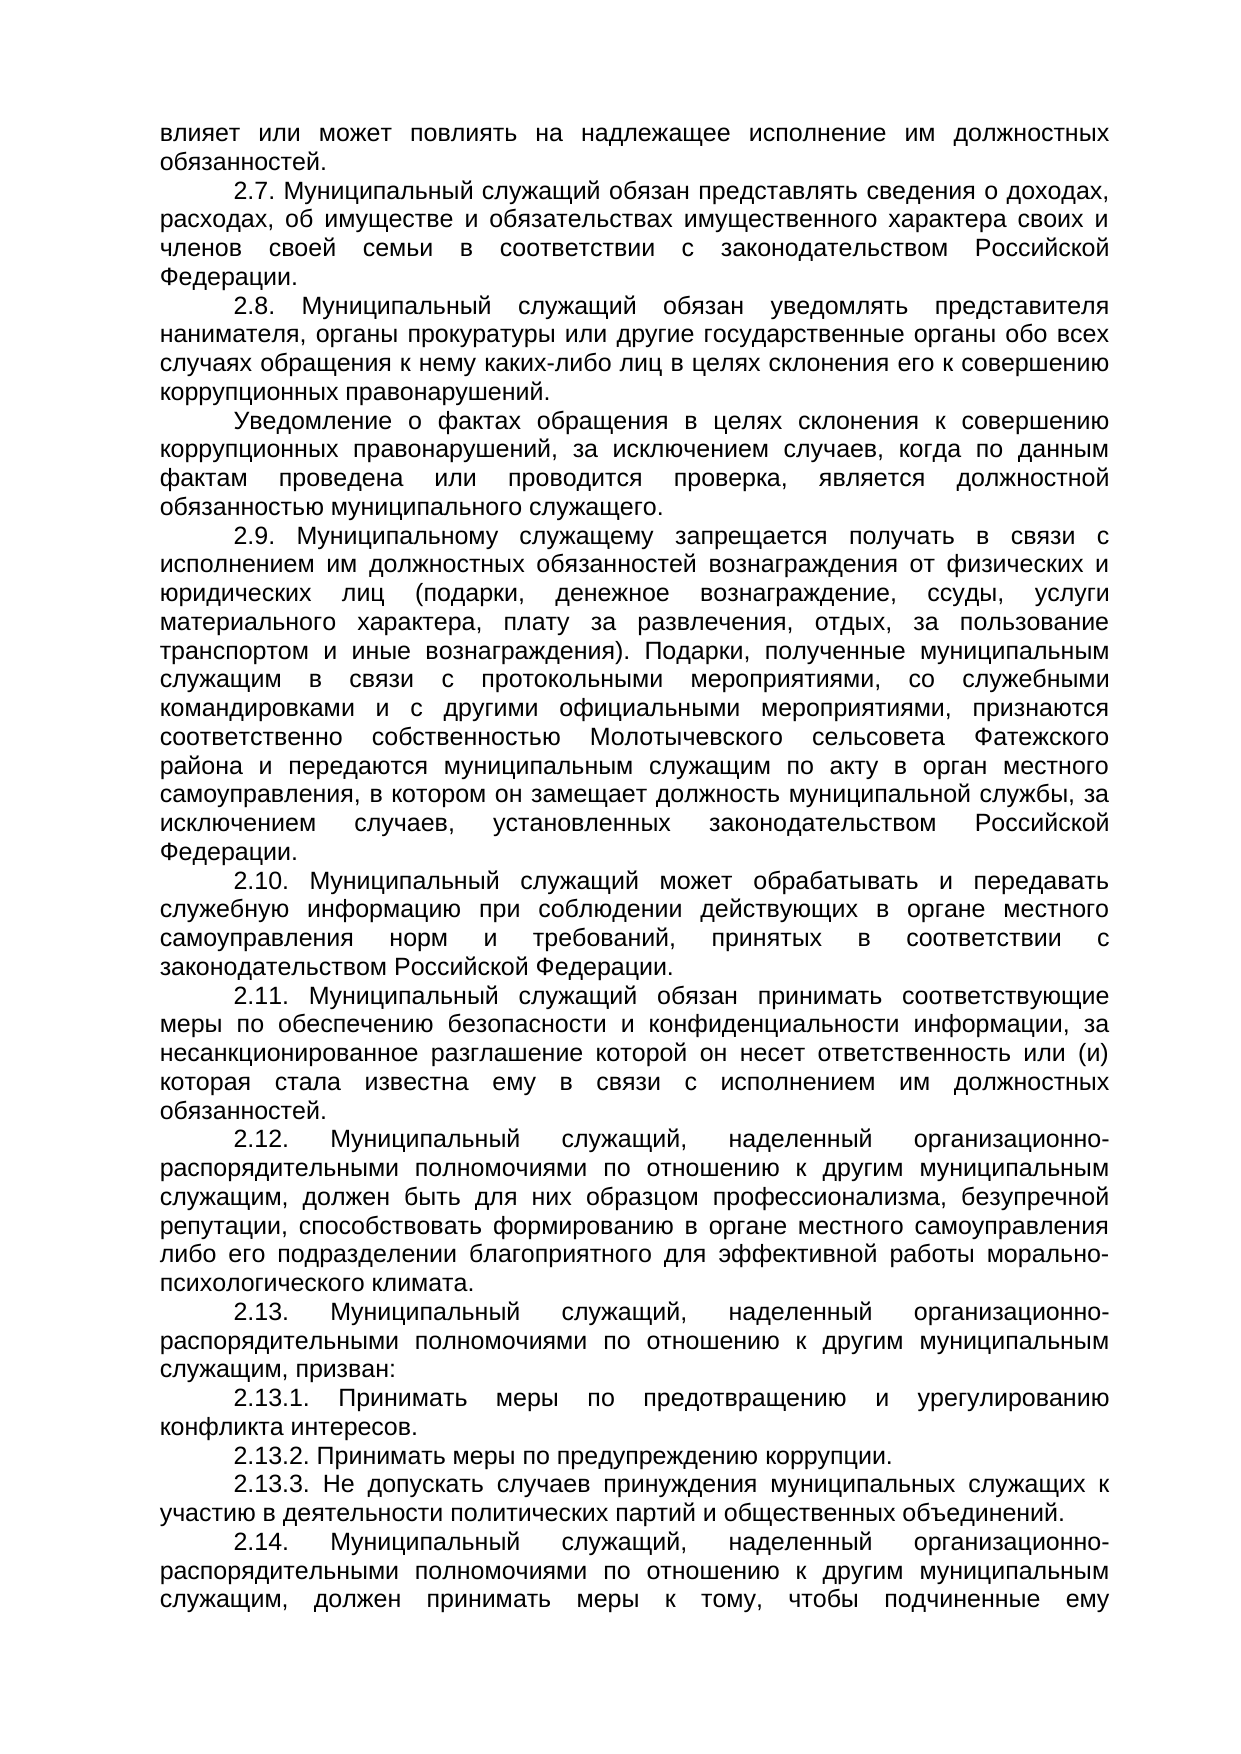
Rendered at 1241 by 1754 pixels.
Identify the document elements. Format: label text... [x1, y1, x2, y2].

text Уведомление о фактах обращения в целях склонения к совершению коррупционных правонарушений, за исключением случаев, когда по данным фактам проведена или проводится проверка, является должностной обязанностью муниципального служащего. [159, 406, 1110, 521]
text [159, 118, 1110, 176]
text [159, 1527, 1110, 1613]
text 2.9. Муниципальному служащему запрещается получать в связи с исполнением им должностных обязанностей вознаграждения от физических и юридических лиц (подарки, денежное вознаграждение, ссуды, услуги материального характера, плату за развлечения, отдых, за пользование транспортом и иные вознаграждения). Подарки, полученные муниципальным служащим в связи с протокольными мероприятиями, со служебными командировками и с другими официальными мероприятиями, признаются соответственно собственностью Молотычевского сельсовета Фатежского района и передаются муниципальным служащим по акту в орган местного самоуправления, в котором он замещает должность муниципальной службы, за исключением случаев, установленных законодательством Российской Федерации. [159, 521, 1110, 866]
text 2.12. Муниципальный служащий, наделенный организационно-распорядительными полномочиями по отношению к другим муниципальным служащим, должен быть для них образцом профессионализма, безупречной репутации, способствовать формированию в органе местного самоуправления либо его подразделении благоприятного для эффективной работы морально-психологического климата. [159, 1124, 1110, 1297]
text 2.13. Муниципальный служащий, наделенный организационно-распорядительными полномочиями по отношению к другим муниципальным служащим, призван: [159, 1297, 1110, 1383]
text 2.10. Муниципальный служащий может обрабатывать и передавать служебную информацию при соблюдении действующих в органе местного самоуправления норм и требований, принятых в соответствии с законодательством Российской Федерации. [159, 866, 1110, 981]
text 2.7. Муниципальный служащий обязан представлять сведения о доходах, расходах, об имуществе и обязательствах имущественного характера своих и членов своей семьи в соответствии с законодательством Российской Федерации. [159, 176, 1110, 291]
text 2.13.1. Принимать меры по предотвращению и урегулированию конфликта интересов. [159, 1383, 1110, 1441]
text 2.11. Муниципальный служащий обязан принимать соответствующие меры по обеспечению безопасности и конфиденциальности информации, за несанкционированное разглашение которой он несет ответственность или (и) которая стала известна ему в связи с исполнением им должностных обязанностей. [159, 981, 1110, 1124]
text 2.8. Муниципальный служащий обязан уведомлять представителя нанимателя, органы прокуратуры или другие государственные органы обо всех случаях обращения к нему каких-либо лиц в целях склонения его к совершению коррупционных правонарушений. [159, 291, 1110, 406]
text 2.13.3. Не допускать случаев принуждения муниципальных служащих к участию в деятельности политических партий и общественных объединений. [159, 1469, 1110, 1527]
text 2.13.2. Принимать меры по предупреждению коррупции. [159, 1441, 1110, 1469]
